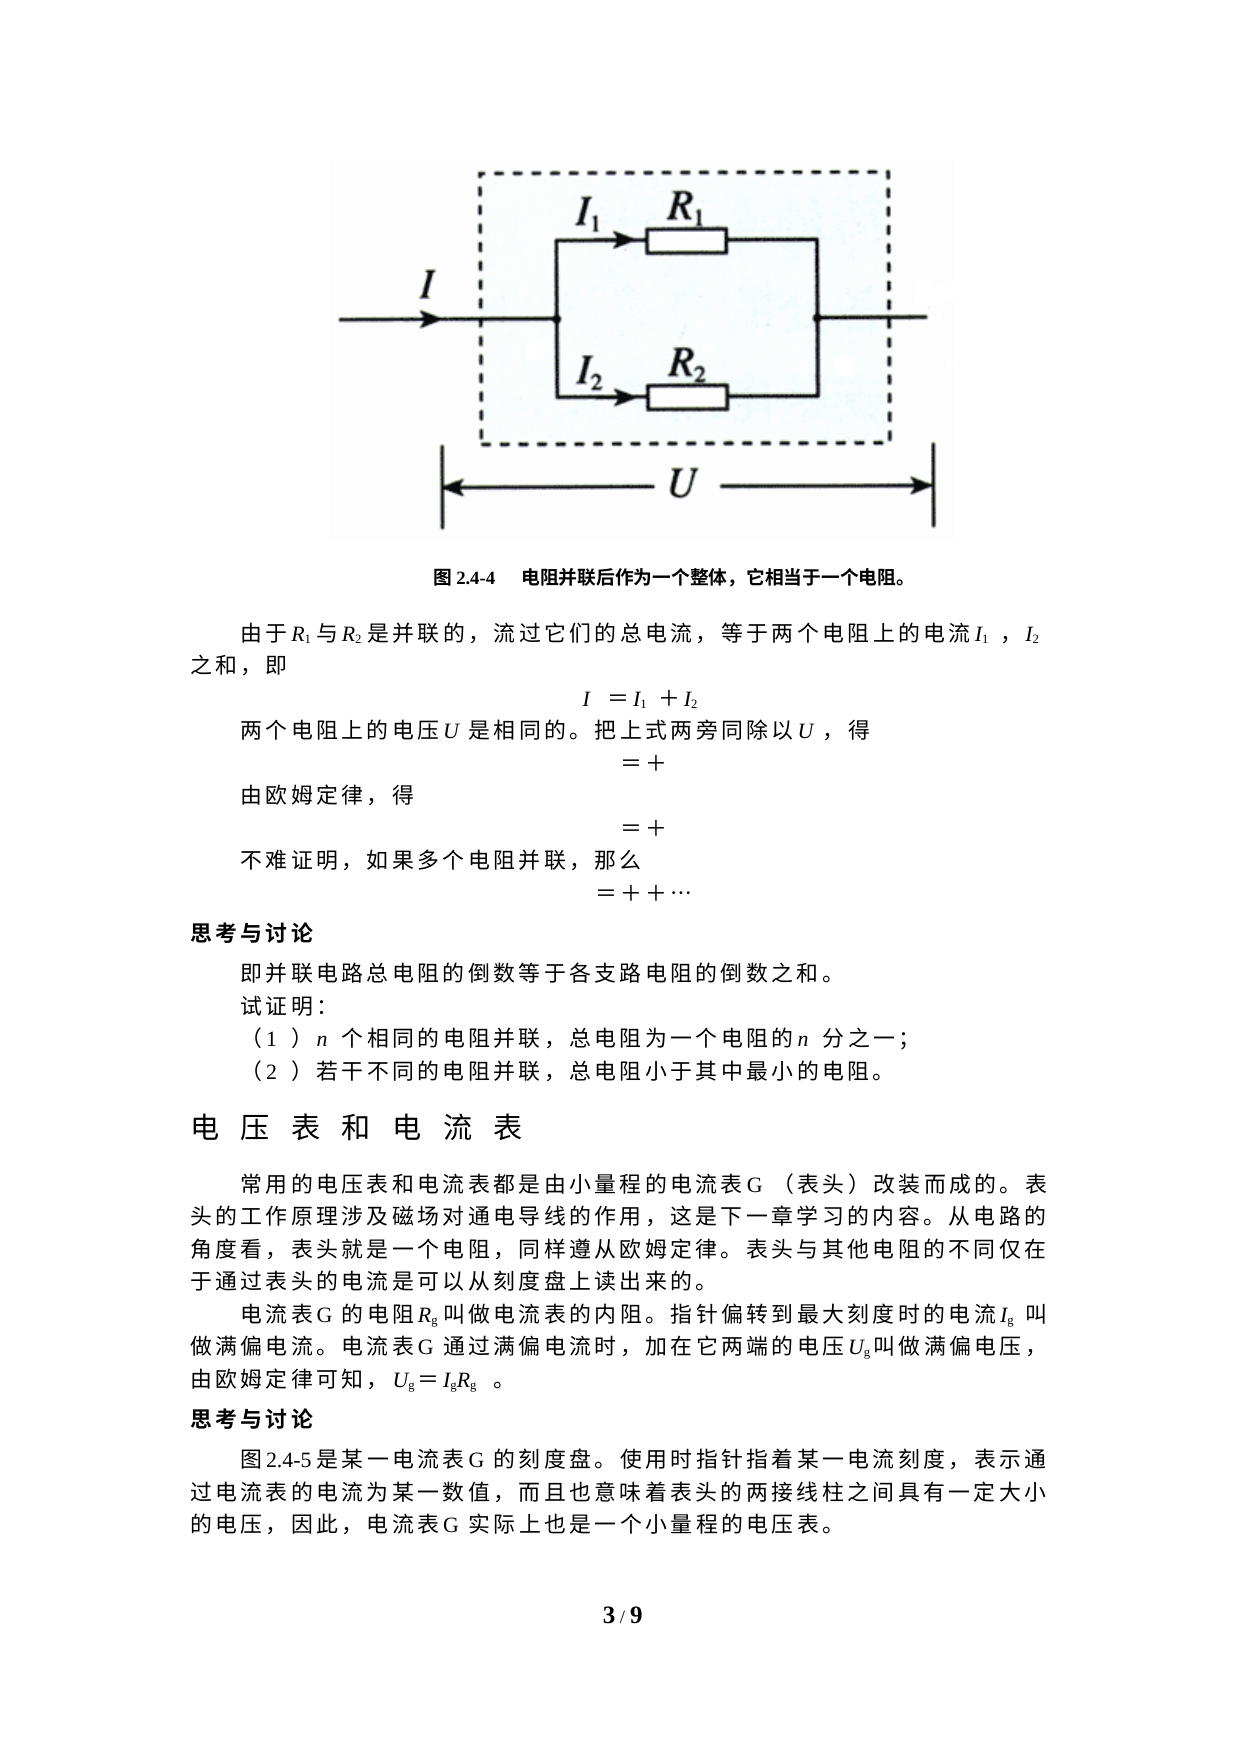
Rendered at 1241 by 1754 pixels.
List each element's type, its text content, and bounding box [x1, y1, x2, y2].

text ＝＋ [190, 810, 1050, 843]
text 常用的电压表和电流表都是由小量程的电流表G（表头）改装而成的。表头的工作原理涉及磁场对通电导线的作用，这是下一章学习的内容。从电路的角度看，表头就是一个电阻，同样遵从欧姆定律。表头与其他电阻的不同仅在于通过表头的电流是可以从刻度盘上读出来的。 [190, 1166, 1050, 1296]
text （2）若干不同的电阻并联，总电阻小于其中最小的电阻。 [190, 1053, 1050, 1086]
subtitle 电压表和电流表 [190, 1093, 1050, 1158]
text （1）n个相同的电阻并联，总电阻为一个电阻的n分之一； [190, 1021, 1050, 1053]
text 两个电阻上的电压U是相同的。把上式两旁同除以U，得 [190, 713, 1050, 745]
text ＝＋＋… [190, 875, 1050, 908]
text 即并联电路总电阻的倒数等于各支路电阻的倒数之和。 [190, 956, 1050, 988]
text 由欧姆定律，得 [190, 778, 1050, 810]
text ＝＋ [190, 745, 1050, 778]
text 图2.4-5是某一电流表G的刻度盘。使用时指针指着某一电流刻度，表示通过电流表的电流为某一数值，而且也意味着表头的两接线柱之间具有一定大小的电压，因此，电流表G实际上也是一个小量程的电压表。 [190, 1442, 1050, 1539]
text 不难证明，如果多个电阻并联，那么 [190, 843, 1050, 875]
text 试证明： [190, 988, 1050, 1021]
text I＝I1＋I2 [190, 680, 1050, 713]
subtitle 思考与讨论 [190, 915, 1050, 948]
text 由于R1与R2是并联的，流过它们的总电流，等于两个电阻上的电流I1，I2之和，即 [190, 615, 1050, 680]
text 电流表G的电阻Rg叫做电流表的内阻。指针偏转到最大刻度时的电流Ig叫做满偏电流。电流表G通过满偏电流时，加在它两端的电压Ug叫做满偏电压，由欧姆定律可知，Ug＝IgRg。 [190, 1296, 1050, 1394]
subtitle 思考与讨论 [190, 1402, 1050, 1434]
picture [329, 160, 955, 540]
